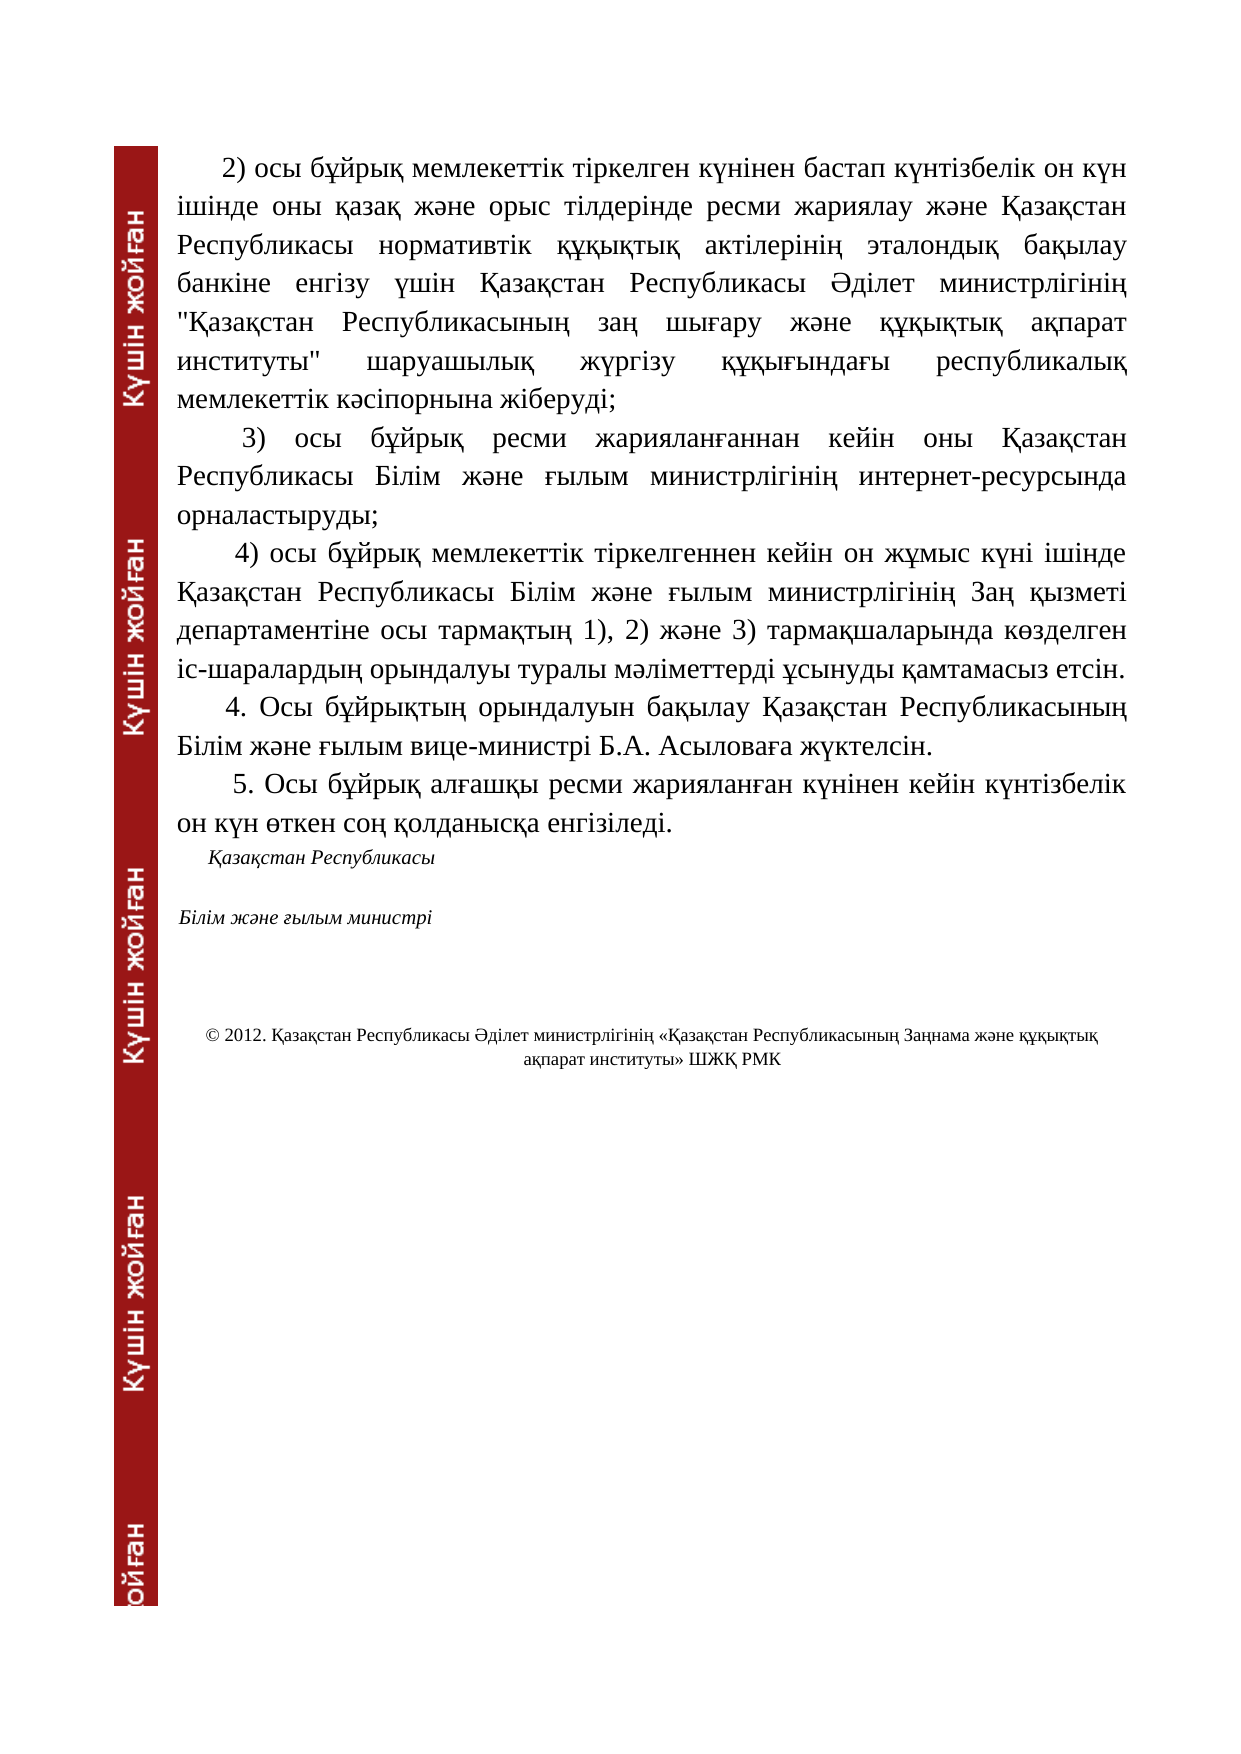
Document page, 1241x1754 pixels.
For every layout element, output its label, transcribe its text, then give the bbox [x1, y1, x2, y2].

picture [114, 146, 158, 150]
picture [114, 684, 158, 689]
text 4) осы бұйрық мемлекеттік тіркелгеннен кейін он жұмыс күні ішінде Қазақстан Республикасы Білім және ғылым министрлігінің Заң қызметі департаментіне осы тармақтың 1), 2) және 3) тармақшаларында көзделген іс-шаралардың орындалуы туралы мәліметтерді ұсынуды қамтамасыз етсін. [112, 535, 1128, 684]
text © 2012. Қазақстан Республикасы Әділет министрлігінің «Қазақстан Республикасының Заңнама және құқықтық ақпарат институты» ШЖҚ РМК [112, 1023, 1128, 1070]
text 3) осы бұйрық ресми жарияланғаннан кейін оны Қазақстан Республикасы Білім және ғылым министрлігінің интернет-ресурсында орналастыруды; [112, 420, 1128, 530]
table_header Қазақстан Республикасы Білім және ғылым министрі [101, 844, 1240, 937]
picture [114, 937, 158, 1023]
picture [114, 839, 158, 844]
picture [114, 1070, 158, 1606]
text 4. Осы бұйрықтың орындалуын бақылау Қазақстан Республикасының Білім және ғылым вице-министрі Б.А. Асыловаға жүктелсін. [112, 689, 1128, 762]
text 2) осы бұйрық мемлекеттік тіркелген күнінен бастап күнтізбелік он күн ішінде оны қазақ және орыс тілдерінде ресми жариялау және Қазақстан Республикасы нормативтік құқықтық актілерінің эталондық бақылау банкіне енгізу үшін Қазақстан Республикасы Әділет министрлігінің "Қазақстан Республикасының заң шығару және құқықтық ақпарат институты" шаруашылық жүргізу құқығындағы республикалық мемлекеттік кәсіпорнына жіберуді; [112, 150, 1128, 415]
text 5. Осы бұйрық алғашқы ресми жарияланған күнінен кейін күнтізбелік он күн өткен соң қолданысқа енгізіледі. [112, 767, 1128, 839]
picture [114, 762, 158, 767]
picture [114, 415, 158, 420]
picture [114, 530, 158, 535]
